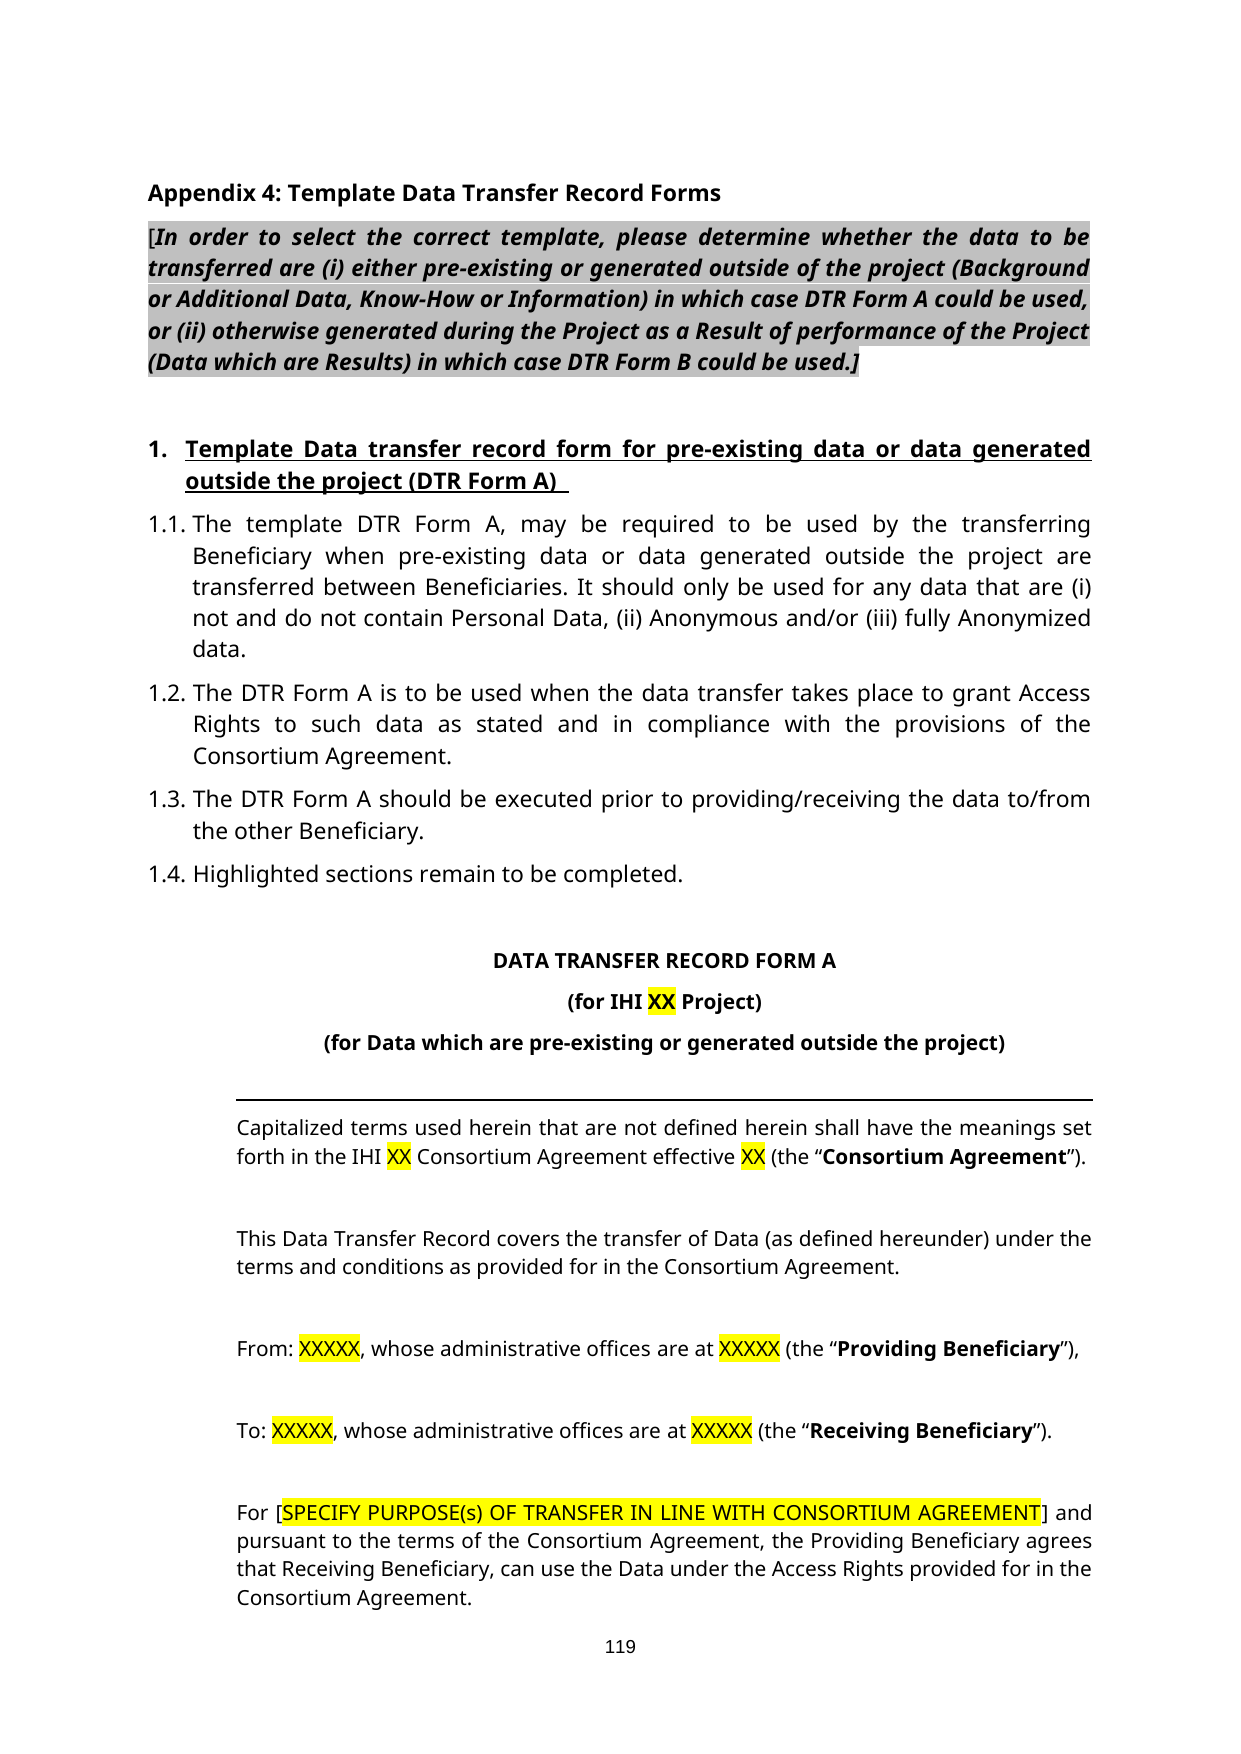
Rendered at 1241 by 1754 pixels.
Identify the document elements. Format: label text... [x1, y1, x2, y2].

list The template DTR Form A, may be required to be used by the transferring Beneficiary when pre-existing data or data generated outside the project are transferred between Beneficiaries. It should only be used for any data that are (i) not and do not contain Personal Data, (ii) Anonymous and/or (iii) fully Anonymized data. [148, 508, 1093, 665]
text To: XXXXX, whose administrative offices are at XXXXX (the “Receiving Beneficiary”). [752, 1416, 1093, 1444]
text To: XXXXX, whose administrative offices are at XXXXX (the “Receiving Beneficiary”). [333, 1416, 691, 1444]
text From: XXXXX, whose administrative offices are at XXXXX (the “Providing Beneficiary”), [780, 1334, 1093, 1362]
text (for IHI XX Project) [676, 987, 1093, 1015]
list The DTR Form A should be executed prior to providing/receiving the data to/from the other Beneficiary. [148, 783, 1093, 846]
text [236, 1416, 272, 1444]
list Highlighted sections remain to be completed. [148, 858, 1093, 890]
text (for Data which are pre-existing or generated outside the project) [236, 1028, 1093, 1056]
list The DTR Form A is to be used when the data transfer takes place to grant Access Rights to such data as stated and in compliance with the provisions of the Consortium Agreement. [148, 677, 1093, 771]
text [In order to select the correct template, please determine whether the data to be transferred are (i) either pre-existing or generated outside of the project (Background or Additional Data, Know-How or Information) in which case DTR Form A could be used, or (ii) otherwise generated during the Project as a Result of performance of the Project (Data which are Results) in which case DTR Form B could be used.] [148, 221, 1093, 377]
text (for IHI XX Project) [236, 987, 648, 1015]
text Capitalized terms used herein that are not defined herein shall have the meanings set forth in the IHI XX Consortium Agreement effective XX (the “Consortium Agreement”). [236, 1113, 1093, 1170]
text For [SPECIFY PURPOSE(s) OF TRANSFER IN LINE WITH CONSORTIUM AGREEMENT] and pursuant to the terms of the Consortium Agreement, the Providing Beneficiary agrees that Receiving Beneficiary, can use the Data under the Access Rights provided for in the Consortium Agreement. [236, 1498, 1093, 1611]
text This Data Transfer Record covers the transfer of Data (as defined hereunder) under the terms and conditions as provided for in the Consortium Agreement. [236, 1224, 1093, 1281]
text Appendix 4: Template Data Transfer Record Forms [148, 177, 1093, 208]
text From: XXXXX, whose administrative offices are at XXXXX (the “Providing Beneficiary”), [360, 1334, 719, 1362]
text DATA TRANSFER RECORD FORM A [236, 946, 1093, 974]
list Template Data transfer record form for pre-existing data or data generated outside the project (DTR Form A) [148, 433, 1093, 496]
